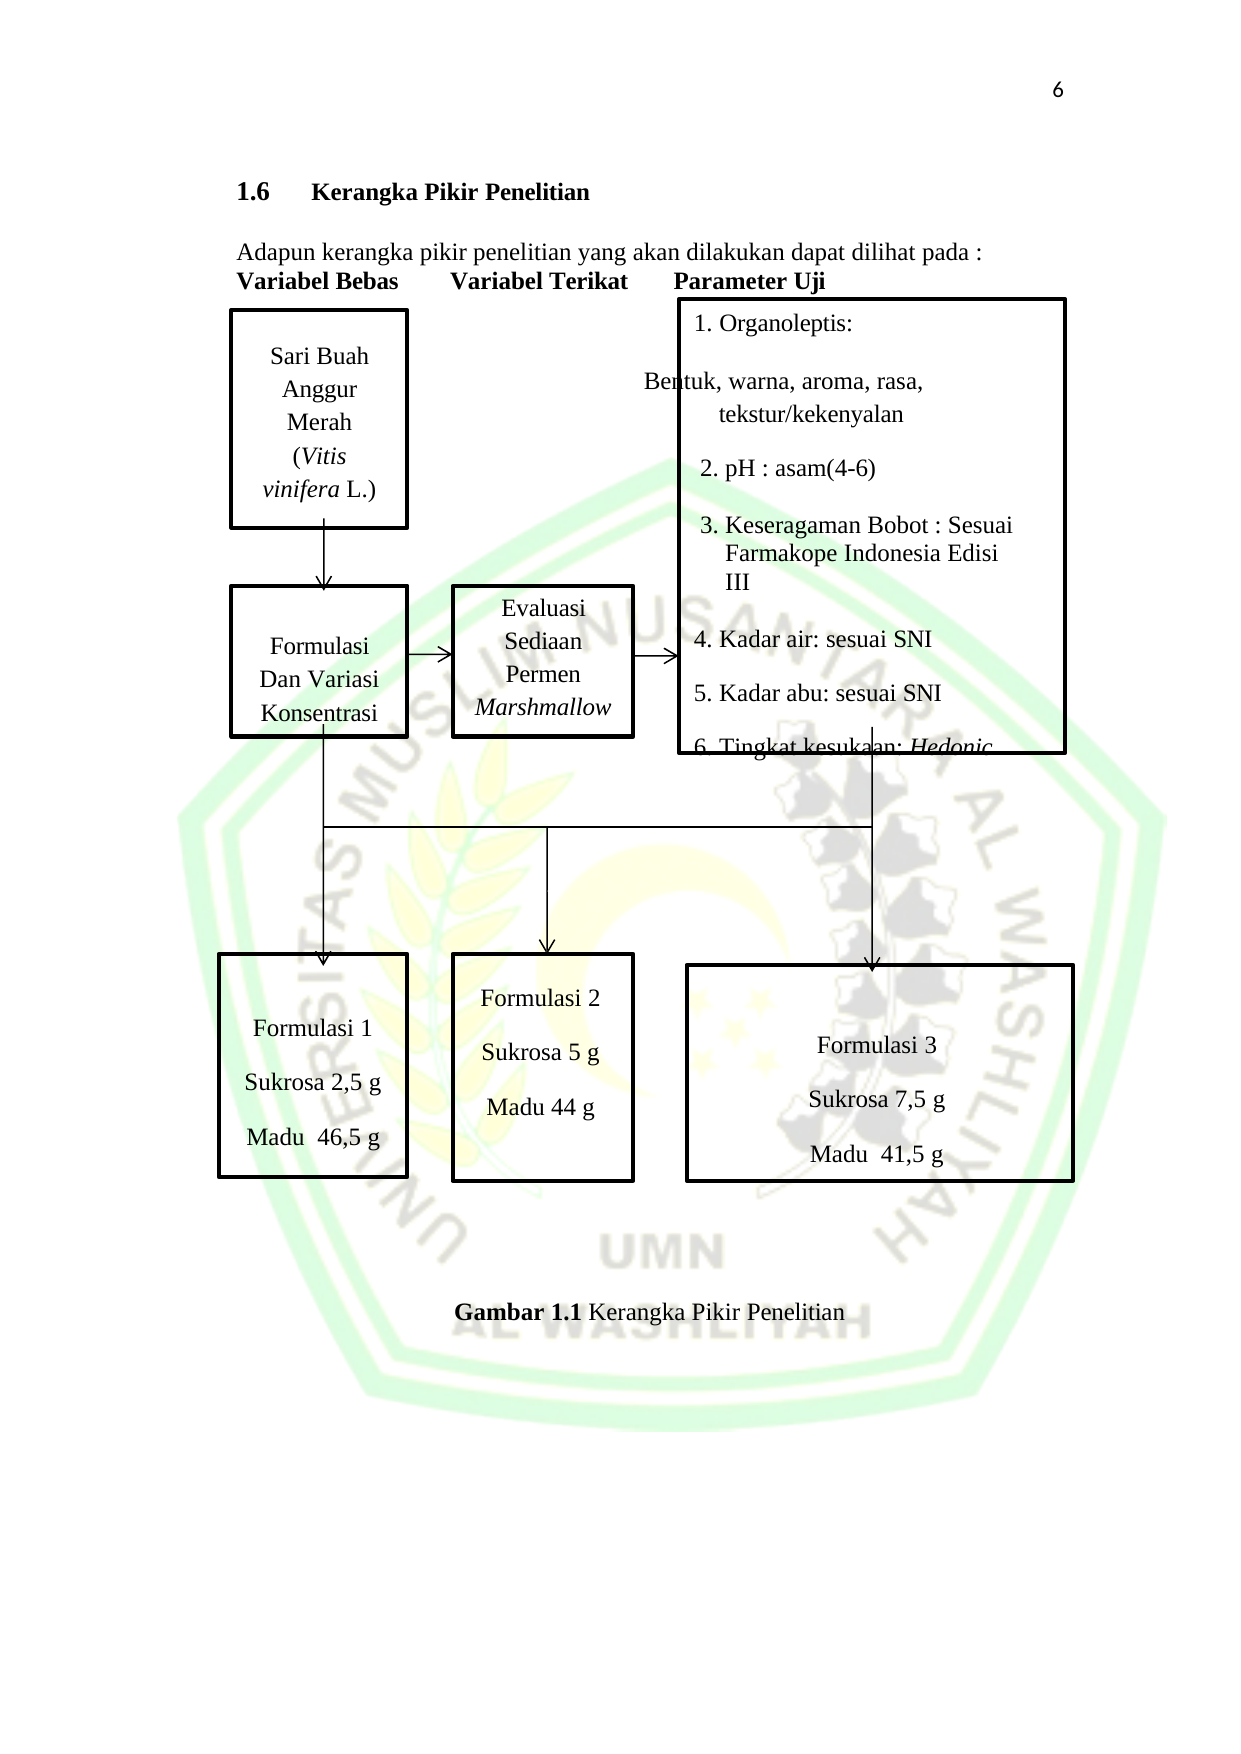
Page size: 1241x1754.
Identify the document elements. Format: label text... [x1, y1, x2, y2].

list Organoleptis: [694, 308, 1166, 337]
subtitle Variabel Bebas Variabel Terikat Parameter Uji [236, 266, 1166, 294]
list Tingkat kesukaan: Hedonic [693, 732, 1166, 761]
text Gambar 1.1 Kerangka Pikir Penelitian [177, 1297, 1122, 1326]
text Bentuk, warna, aroma, rasa, tekstur/kekenyalan [643, 366, 998, 428]
list Kadar air: sesuai SNI [693, 624, 1166, 653]
text Sukrosa 7,5 g [808, 1084, 1166, 1113]
list pH : asam(4-6) [700, 453, 1166, 482]
text Sukrosa 2,5 g [244, 1067, 386, 1096]
text Madu 41,5 g [809, 1139, 1166, 1168]
text Sari Buah Anggur Merah (Vitis vinifera L.) [257, 341, 382, 503]
text Madu 46,5 g [246, 1122, 386, 1151]
subtitle Kerangka Pikir Penelitian [236, 175, 1166, 206]
text Formulasi Dan Variasi Konsentrasi [259, 631, 379, 727]
text Adapun kerangka pikir penelitian yang akan dilakukan dapat dilihat pada : [236, 237, 1166, 266]
text Formulasi 3 [817, 1030, 1166, 1059]
list Keseragaman Bobot : Sesuai Farmakope Indonesia Edisi III [700, 511, 1029, 595]
text Formulasi 1 [253, 1013, 386, 1042]
list Kadar abu: sesuai SNI [693, 678, 1166, 707]
